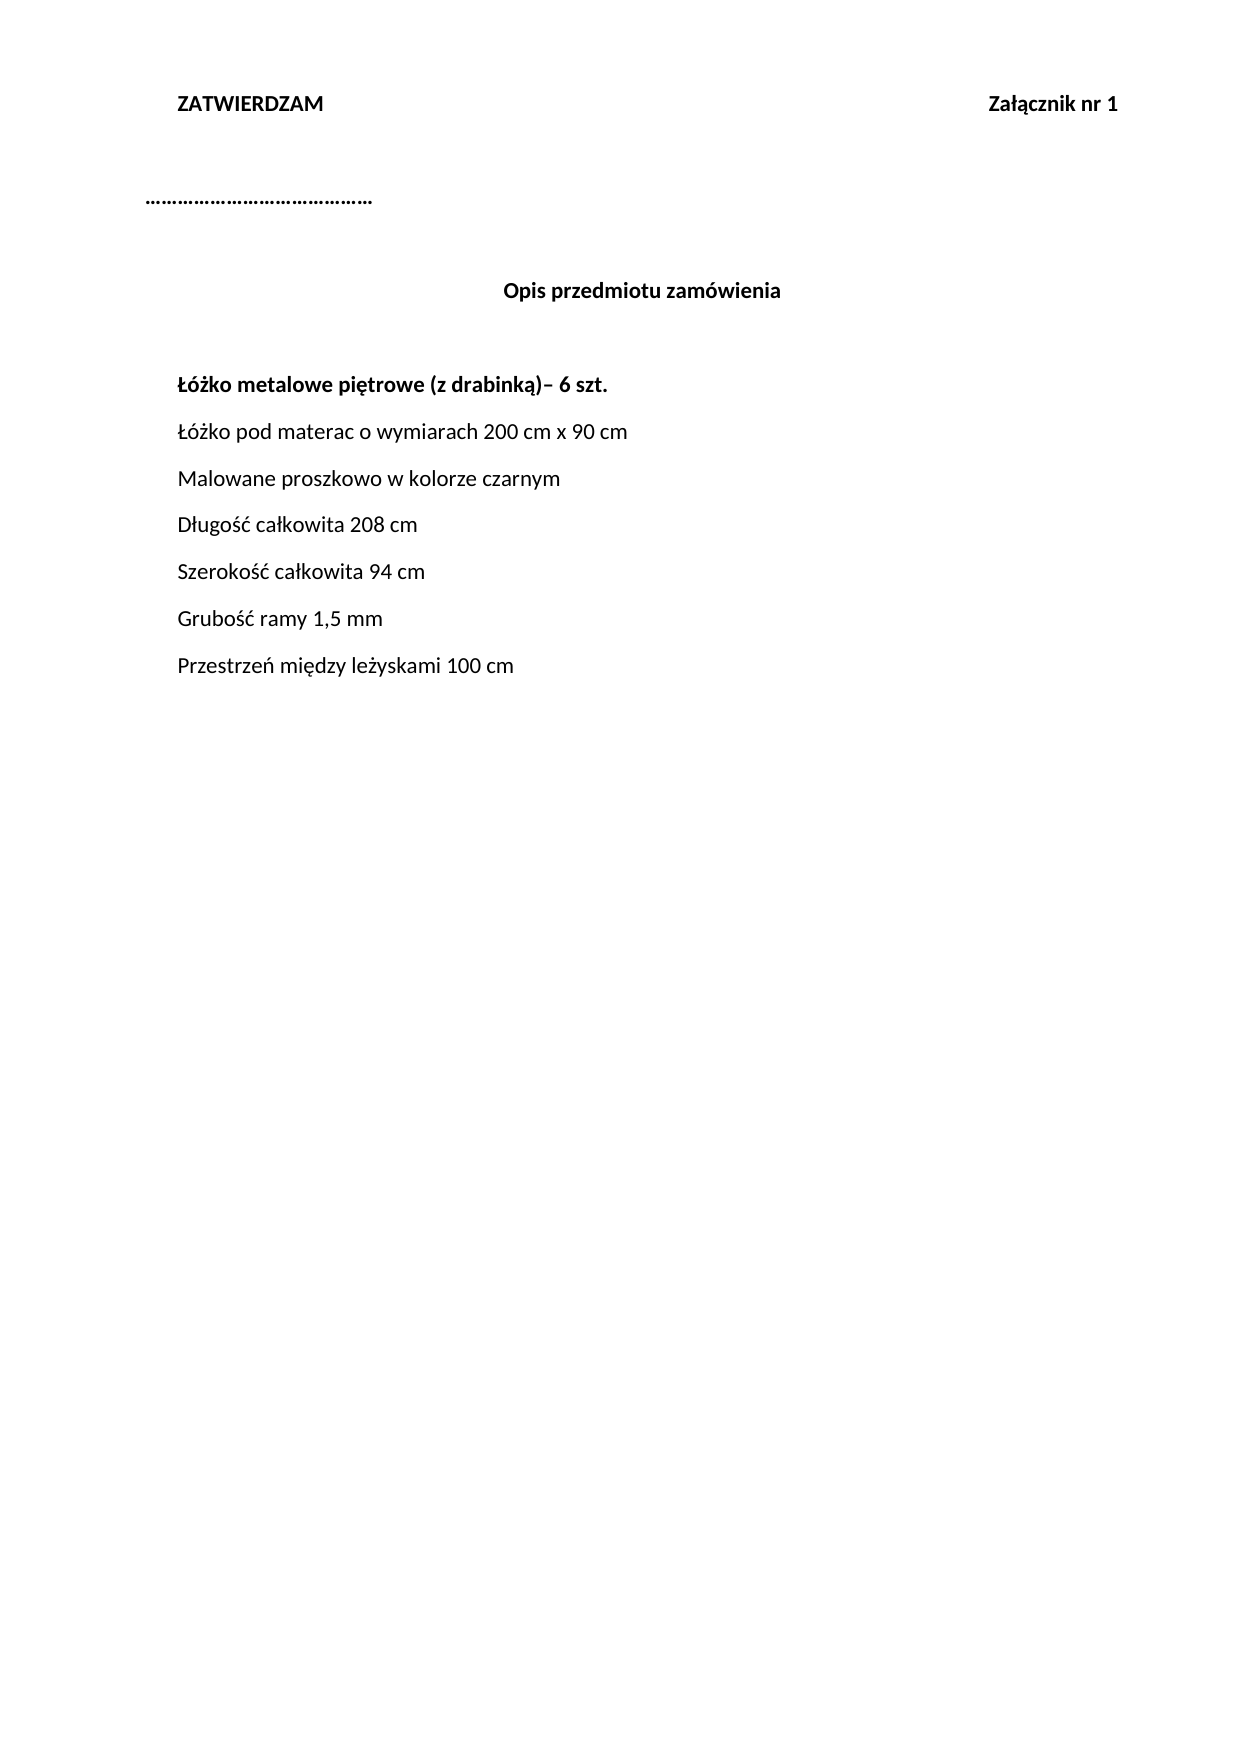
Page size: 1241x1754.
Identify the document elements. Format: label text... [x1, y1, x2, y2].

text Grubość ramy 1,5 mm [59, 604, 1181, 632]
text Malowane proszkowo w kolorze czarnym [59, 464, 1181, 492]
text Przestrzeń między leżyskami 100 cm [59, 651, 1181, 679]
text Szerokość całkowita 94 cm [59, 557, 1181, 585]
text Łóżko metalowe piętrowe (z drabinką)– 6 szt. [59, 370, 1181, 398]
text …………………………………… [103, 182, 1181, 210]
text Opis przedmiotu zamówienia [59, 276, 1181, 304]
text Długość całkowita 208 cm [59, 511, 1181, 538]
text Łóżko pod materac o wymiarach 200 cm x 90 cm [59, 417, 1181, 445]
text ZATWIERDZAM Załącznik nr 1 [103, 89, 1181, 117]
